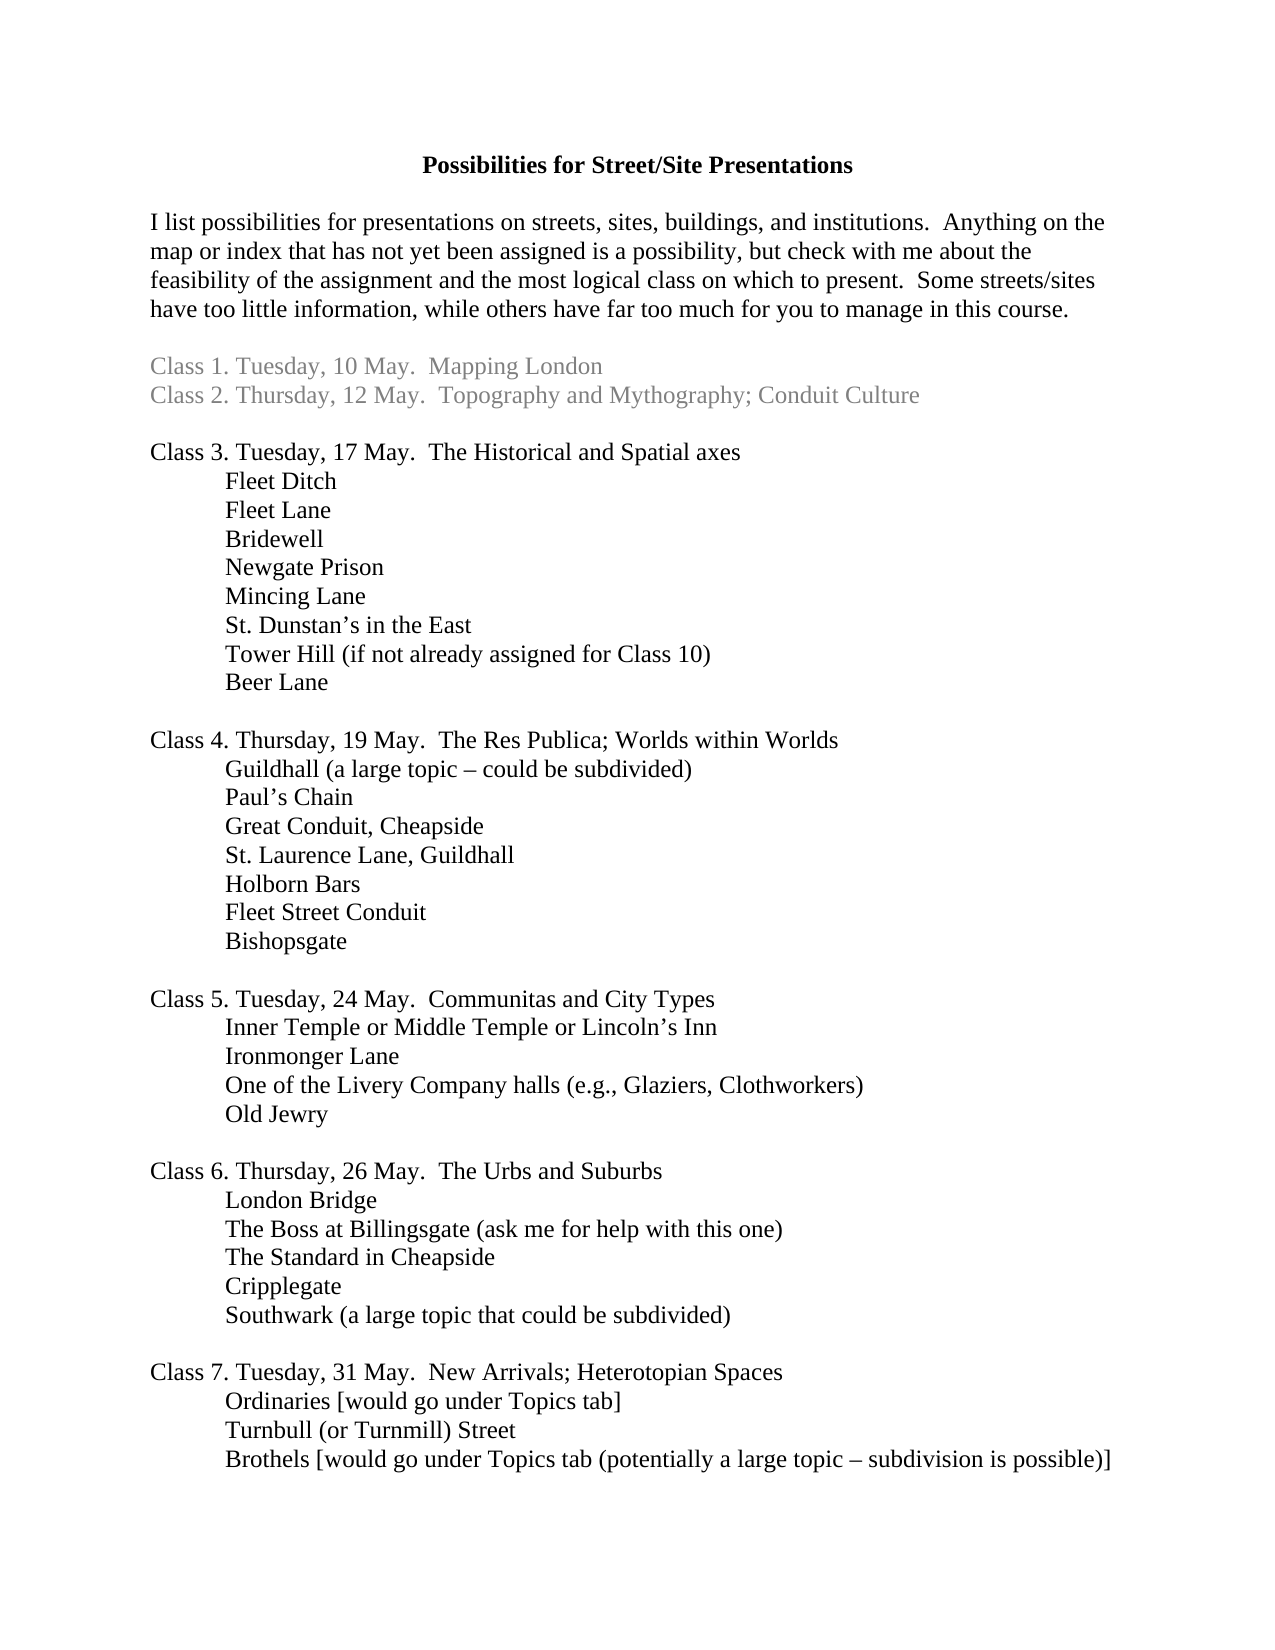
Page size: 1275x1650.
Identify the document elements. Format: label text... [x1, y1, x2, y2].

text Brothels [would go under Topics tab (potentially a large topic – subdivision is possible)] [225, 1444, 1125, 1472]
text Newgate Prison [225, 552, 1125, 581]
text Class 1. Tuesday, 10 May. Mapping London [150, 351, 1125, 380]
text The Boss at Billingsgate (ask me for help with this one) [225, 1214, 1125, 1242]
text Class 7. Tuesday, 31 May. New Arrivals; Heterotopian Spaces [150, 1357, 1125, 1386]
text I list possibilities for presentations on streets, sites, buildings, and institutions. Anything on the map or index that has not yet been assigned is a possibility, but check with me about the feasibility of the assignment and the most logical class on which to present. Some streets/sites have too little information, while others have far too much for you to manage in this course. [150, 207, 1125, 322]
text Guildhall (a large topic – could be subdivided) [225, 754, 1125, 782]
text Beer Lane [225, 667, 1125, 696]
text Class 2. Thursday, 12 May. Topography and Mythography; Conduit Culture [150, 380, 1125, 409]
text One of the Livery Company halls (e.g., Glaziers, Clothworkers) [225, 1070, 1125, 1099]
text Cripplegate [225, 1271, 1125, 1300]
text Possibilities for Street/Site Presentations [150, 150, 1125, 179]
text Fleet Street Conduit [225, 897, 1125, 926]
text Ordinaries [would go under Topics tab] [225, 1386, 1125, 1415]
text Ironmonger Lane [225, 1041, 1125, 1070]
text St. Dunstan’s in the East [225, 610, 1125, 639]
text St. Laurence Lane, Guildhall [225, 840, 1125, 869]
text Old Jewry [225, 1099, 1125, 1127]
text Tower Hill (if not already assigned for Class 10) [225, 639, 1125, 667]
text Bridewell [225, 524, 1125, 552]
text Great Conduit, Cheapside [225, 811, 1125, 840]
text Fleet Lane [225, 495, 1125, 524]
text Inner Temple or Middle Temple or Lincoln’s Inn [225, 1012, 1125, 1041]
text The Standard in Cheapside [225, 1242, 1125, 1271]
text Paul’s Chain [225, 782, 1125, 811]
text Class 3. Tuesday, 17 May. The Historical and Spatial axes [150, 437, 1125, 466]
text Class 5. Tuesday, 24 May. Communitas and City Types [150, 984, 1125, 1012]
text Class 4. Thursday, 19 May. The Res Publica; Worlds within Worlds [150, 725, 1125, 754]
text Turnbull (or Turnmill) Street [225, 1415, 1125, 1444]
text London Bridge [225, 1185, 1125, 1214]
text Southwark (a large topic that could be subdivided) [225, 1300, 1125, 1329]
text Fleet Ditch [225, 466, 1125, 495]
text Holborn Bars [225, 869, 1125, 897]
text Mincing Lane [225, 581, 1125, 610]
text Class 6. Thursday, 26 May. The Urbs and Suburbs [150, 1156, 1125, 1185]
text Bishopsgate [225, 926, 1125, 955]
